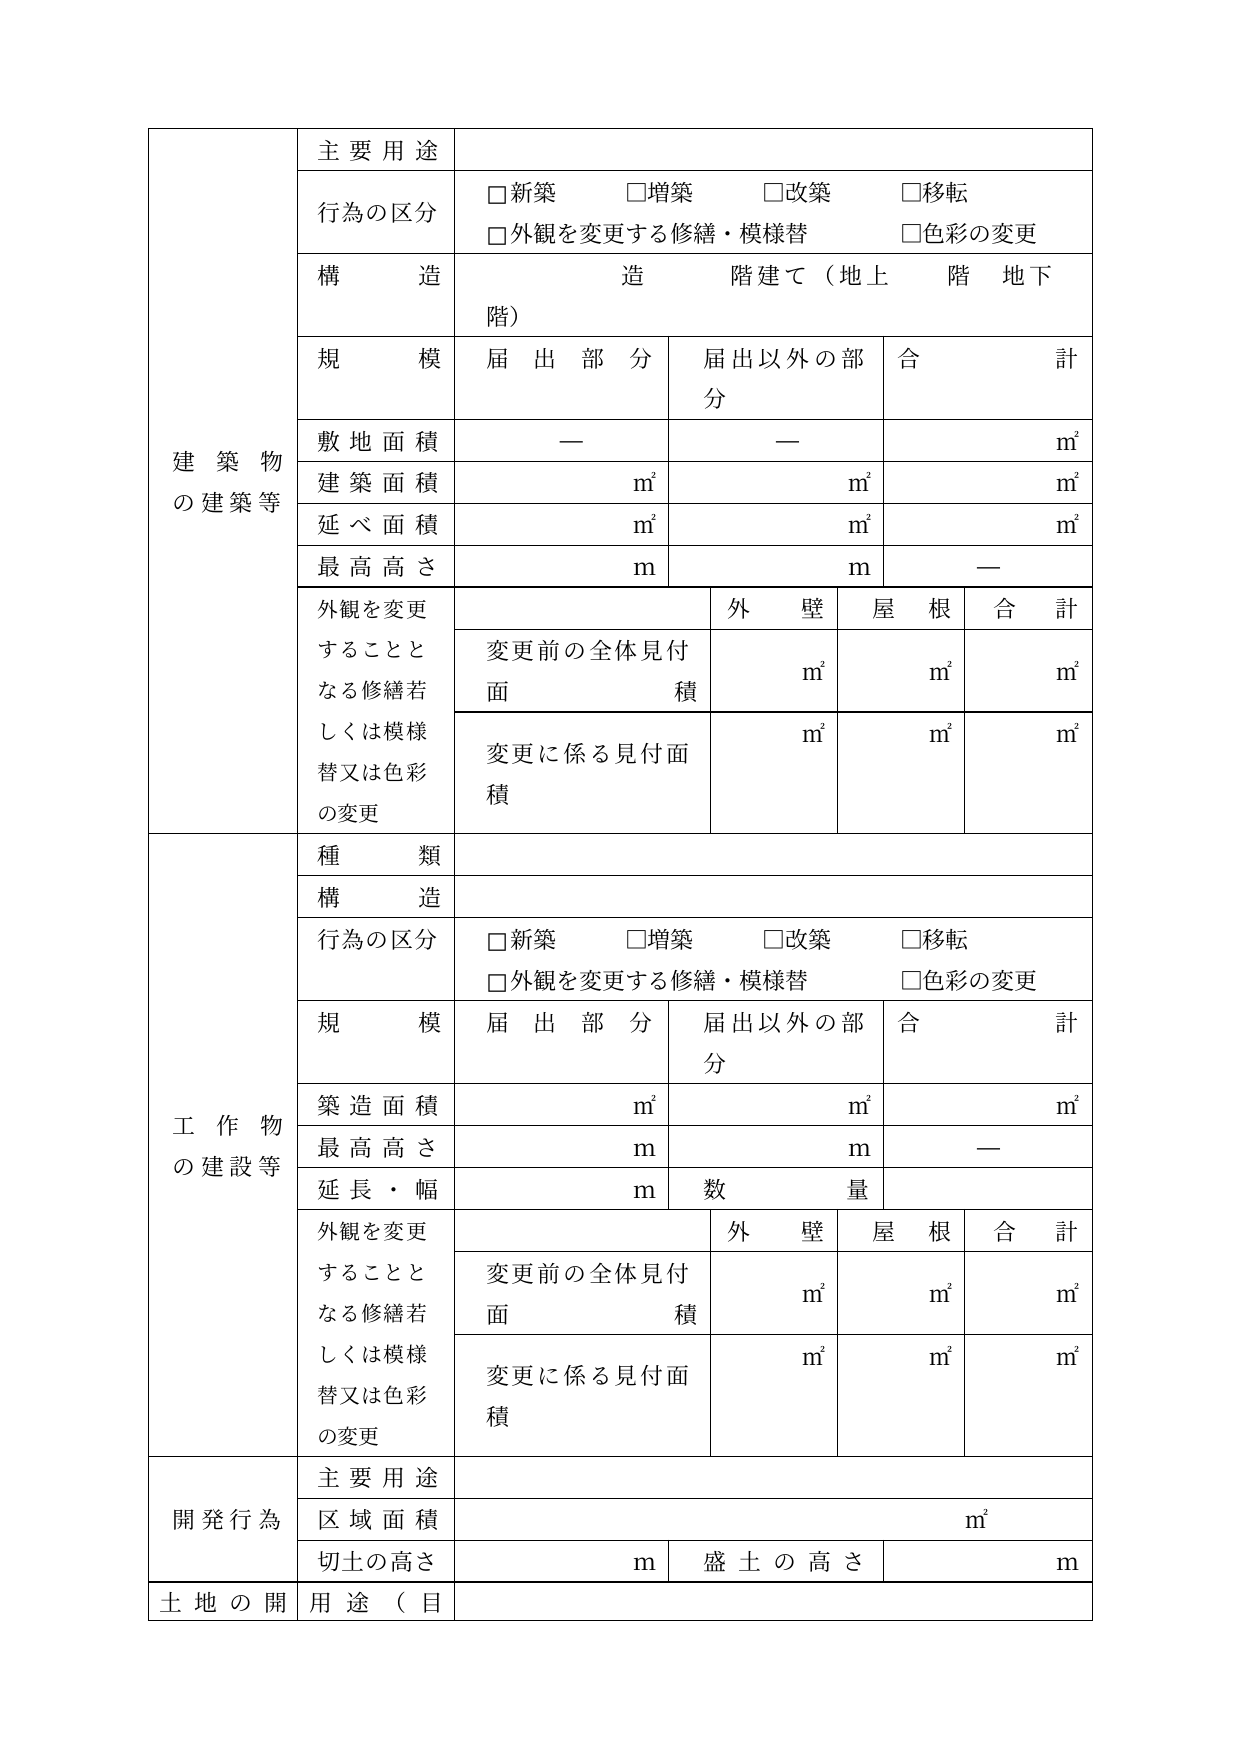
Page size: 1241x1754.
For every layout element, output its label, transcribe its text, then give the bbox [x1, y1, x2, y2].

table_cell 造 階建て（地上 階 地下 階） [455, 254, 1092, 336]
table_cell [455, 834, 1092, 875]
table_cell ㎡ [669, 504, 883, 544]
table_cell 最高高さ [298, 1126, 454, 1167]
table_cell ㎡ [455, 1499, 1092, 1539]
table_cell 建築面積 [298, 462, 454, 502]
table_cell ｍ [455, 546, 668, 586]
table_cell ㎡ [884, 1084, 1092, 1125]
table_cell 変更に係る見付面積 [455, 713, 710, 833]
table_cell ㎡ [965, 713, 1092, 833]
table_cell 工作物 の建設等 [149, 834, 297, 1456]
table_cell ㎡ [884, 462, 1092, 502]
table_cell 届出以外の部分 [669, 1001, 883, 1083]
table_cell 届出以外の部分 [669, 337, 883, 418]
table_cell ㎡ [711, 630, 837, 711]
table_cell 構造 [298, 254, 454, 336]
table_cell ㎡ [711, 1252, 837, 1334]
table_cell ㎡ [455, 462, 668, 502]
table_cell 屋根 [838, 1210, 964, 1251]
table_cell [455, 1583, 1092, 1620]
table_cell 外観を変更することとなる修繕若しくは模様替又は色彩の変更 [298, 588, 454, 833]
table_cell □新築 □増築 □改築 □移転 □外観を変更する修繕・模様替 □色彩の変更 [455, 171, 1092, 253]
table_cell ㎡ [965, 630, 1092, 711]
table_cell 築造面積 [298, 1084, 454, 1125]
table_cell ㎡ [965, 1335, 1092, 1456]
table_cell 行為の区分 [298, 171, 454, 253]
table_cell 合計 [965, 1210, 1092, 1251]
table_cell 最高高さ [298, 546, 454, 586]
table_cell 種類 [298, 834, 454, 875]
table_cell [884, 1168, 1092, 1209]
table_header 建築物 の建築等 [149, 129, 297, 833]
table_cell ㎡ [965, 1252, 1092, 1334]
table_cell [455, 1210, 710, 1251]
table_cell 主要用途 [298, 1457, 454, 1497]
table_cell 外壁 [711, 588, 837, 628]
table_cell 届出部分 [455, 1001, 668, 1083]
table_cell [455, 588, 710, 628]
table_cell ㎡ [711, 713, 837, 833]
table_cell 用途（目的） [298, 1583, 454, 1620]
table_cell 行為の区分 [298, 918, 454, 1000]
table_cell ｍ [455, 1541, 668, 1581]
table_cell 合計 [884, 337, 1092, 418]
table_cell 延長・幅 [298, 1168, 454, 1209]
table_cell ― [669, 420, 883, 461]
table_cell [455, 876, 1092, 917]
table_cell 外壁 [711, 1210, 837, 1251]
table_cell ㎡ [838, 1252, 964, 1334]
table_cell ｍ [669, 1126, 883, 1167]
table_cell ｍ [669, 546, 883, 586]
table_cell 敷地面積 [298, 420, 454, 461]
table_cell ㎡ [711, 1335, 837, 1456]
table_header [455, 129, 1092, 170]
table_cell 区域面積 [298, 1499, 454, 1539]
table_cell 合計 [884, 1001, 1092, 1083]
table_cell 盛土の高さ [669, 1541, 883, 1581]
table_cell 変更に係る見付面積 [455, 1335, 710, 1456]
table_cell ㎡ [838, 1335, 964, 1456]
table_cell 構造 [298, 876, 454, 917]
table_cell ㎡ [884, 420, 1092, 461]
table_cell ㎡ [455, 1084, 668, 1125]
table_cell 変更前の全体見付面積 [455, 630, 710, 711]
table_cell 屋根 [838, 588, 964, 628]
table_cell ― [455, 420, 668, 461]
table_cell 変更前の全体見付面積 [455, 1252, 710, 1334]
table_cell ㎡ [838, 713, 964, 833]
table_cell [455, 1457, 1092, 1497]
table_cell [149, 1583, 297, 1620]
table_cell ― [884, 1126, 1092, 1167]
table_cell ― [884, 546, 1092, 586]
table_cell 延べ面積 [298, 504, 454, 544]
table_cell ｍ [455, 1126, 668, 1167]
table_cell ㎡ [884, 504, 1092, 544]
table_cell ㎡ [669, 1084, 883, 1125]
table_cell 切土の高さ [298, 1541, 454, 1581]
table_cell 届出部分 [455, 337, 668, 418]
table_cell 規模 [298, 1001, 454, 1083]
table_cell 規模 [298, 337, 454, 418]
table_cell 外観を変更することとなる修繕若しくは模様替又は色彩の変更 [298, 1210, 454, 1456]
table_cell ｍ [884, 1541, 1092, 1581]
table_cell 数量 [669, 1168, 883, 1209]
table_cell ㎡ [838, 630, 964, 711]
table_cell □新築 □増築 □改築 □移転 □外観を変更する修繕・模様替 □色彩の変更 [455, 918, 1092, 1000]
table_cell 合計 [965, 588, 1092, 628]
table_cell ㎡ [455, 504, 668, 544]
table_header 主要用途 [298, 129, 454, 170]
table_cell ｍ [455, 1168, 668, 1209]
table_cell ㎡ [669, 462, 883, 502]
table_cell 開発行為 [149, 1457, 297, 1581]
